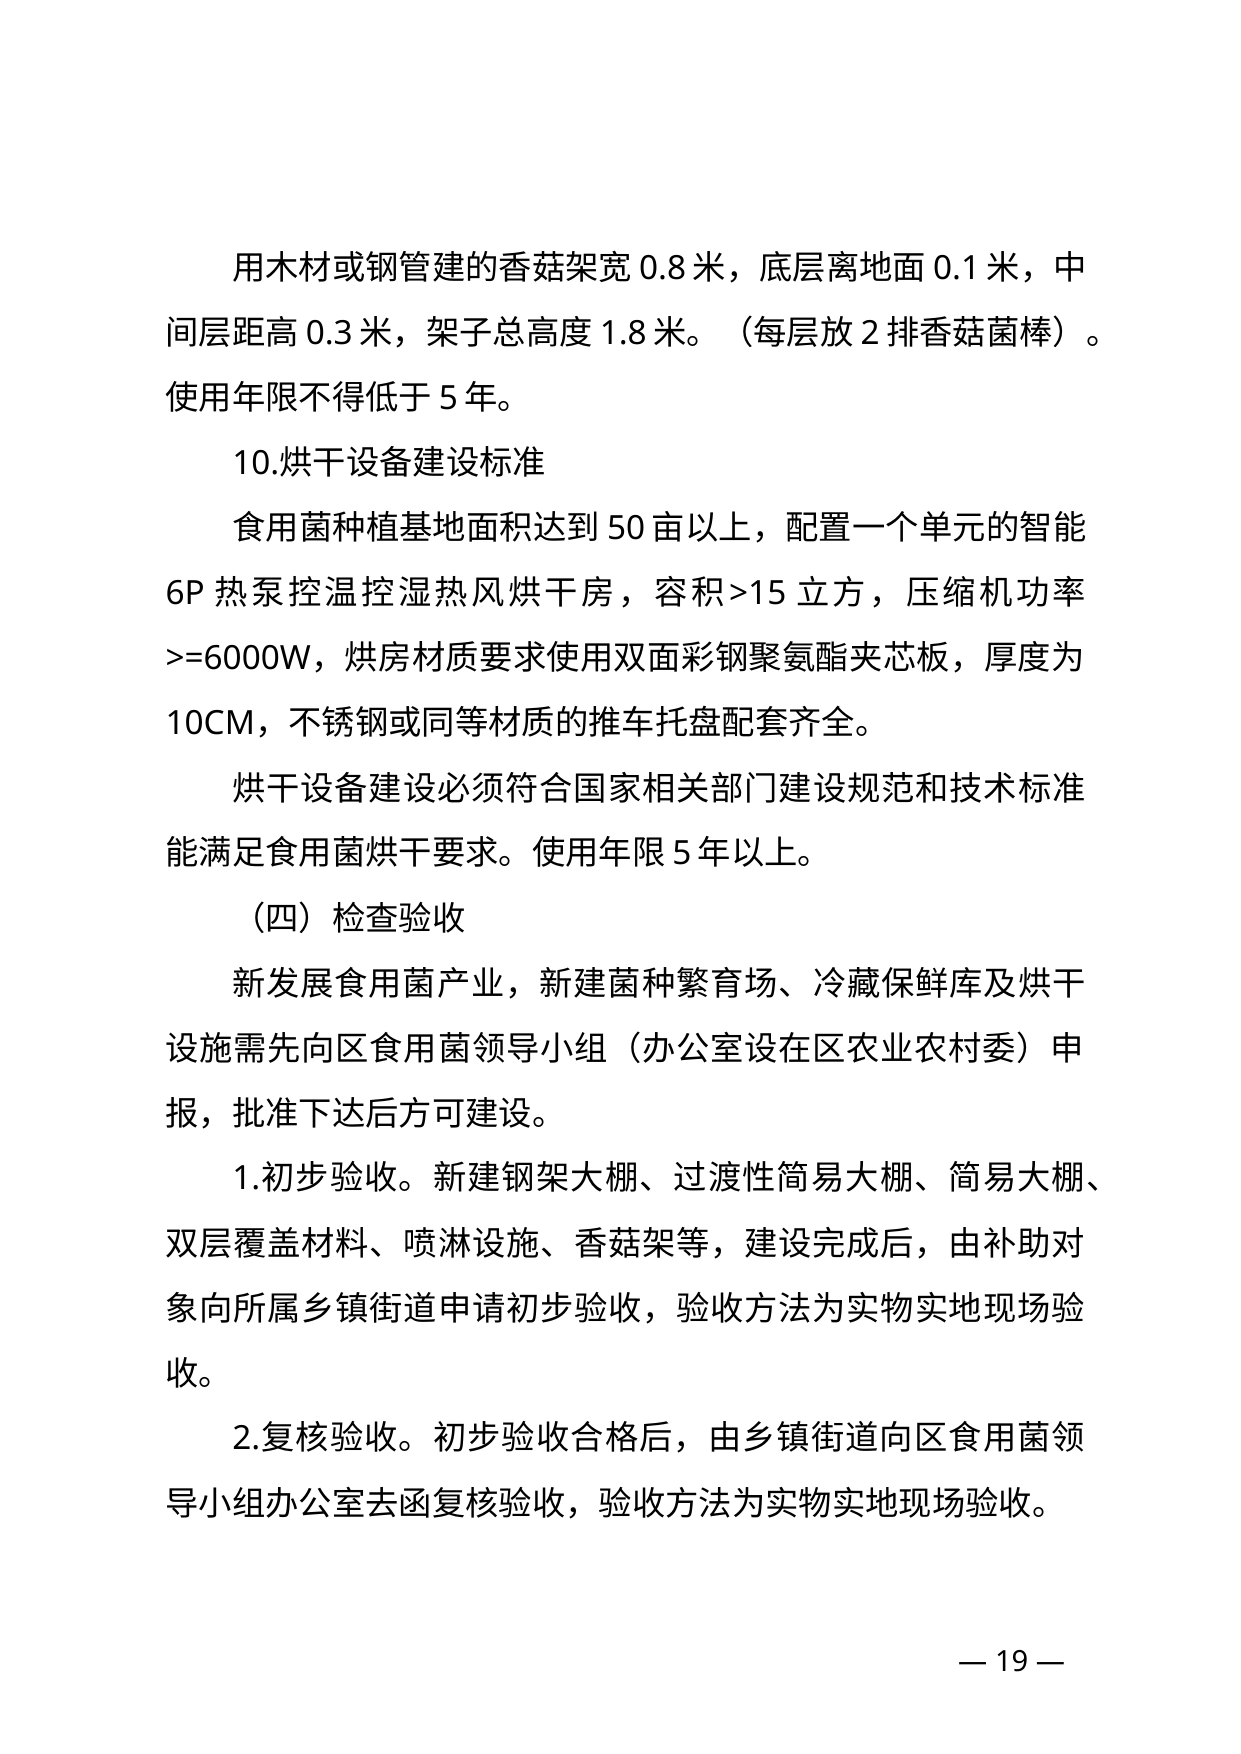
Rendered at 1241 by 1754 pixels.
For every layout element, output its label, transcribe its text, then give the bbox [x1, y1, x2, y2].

text 食用菌种植基地面积达到50亩以上，配置一个单元的智能6P热泵控温控湿热风烘干房，容积>15立方，压缩机功率>=6000W，烘房材质要求使用双面彩钢聚氨酯夹芯板，厚度为10CM，不锈钢或同等材质的推车托盘配套齐全。 [165, 493, 1087, 753]
text 10.烘干设备建设标准 [165, 428, 1087, 493]
text （四）检查验收 [165, 883, 1087, 948]
text 烘干设备建设必须符合国家相关部门建设规范和技术标准，能满足食用菌烘干要求。使用年限5年以上。 [165, 753, 1087, 883]
text 1.初步验收。新建钢架大棚、过渡性简易大棚、简易大棚、双层覆盖材料、喷淋设施、香菇架等，建设完成后，由补助对象向所属乡镇街道申请初步验收，验收方法为实物实地现场验收。 [165, 1143, 1087, 1403]
text 2.复核验收。初步验收合格后，由乡镇街道向区食用菌领导小组办公室去函复核验收，验收方法为实物实地现场验收。 [165, 1403, 1087, 1533]
text 新发展食用菌产业，新建菌种繁育场、冷藏保鲜库及烘干设施需先向区食用菌领导小组（办公室设在区农业农村委）申报，批准下达后方可建设。 [165, 948, 1087, 1143]
text 用木材或钢管建的香菇架宽0.8米，底层离地面0.1米，中间层距高0.3米，架子总高度1.8米。（每层放2排香菇菌棒）。使用年限不得低于5年。 [165, 233, 1087, 428]
